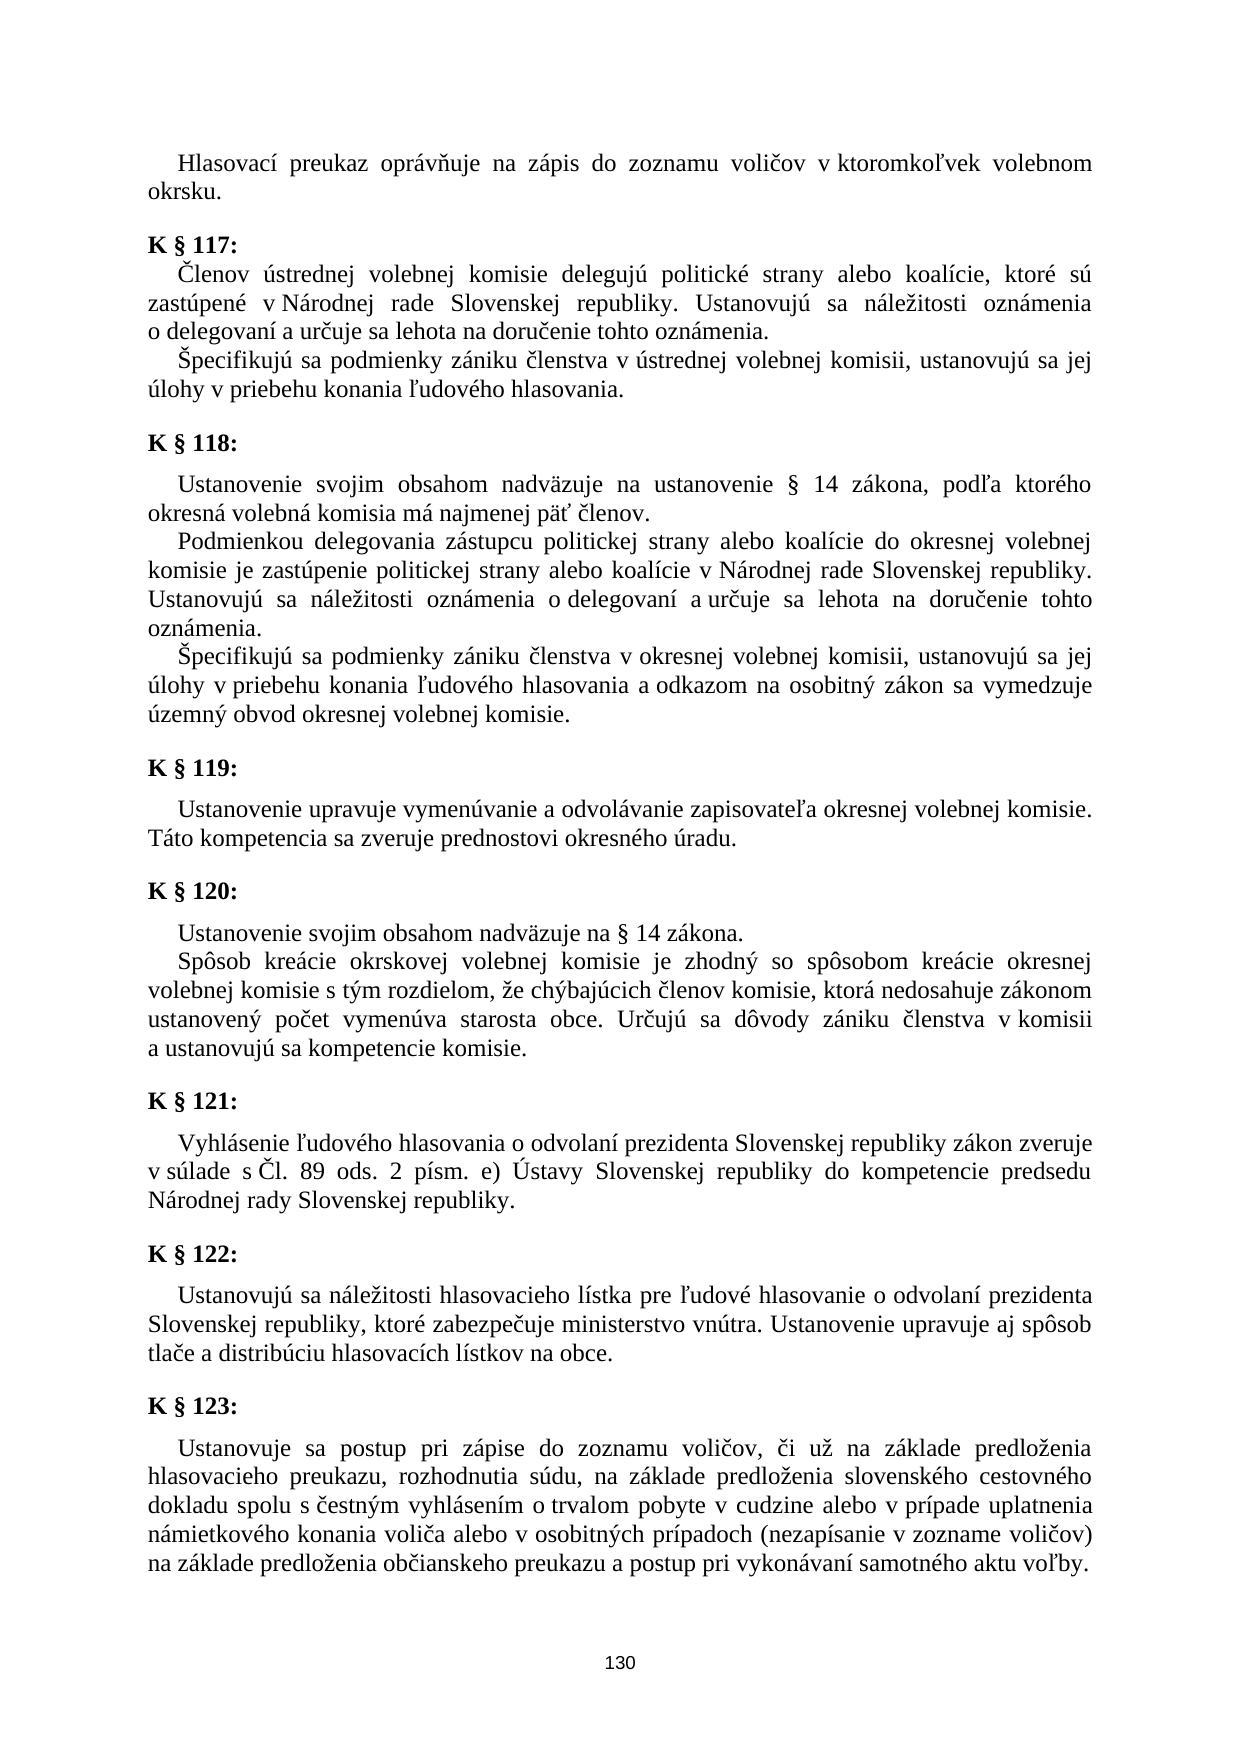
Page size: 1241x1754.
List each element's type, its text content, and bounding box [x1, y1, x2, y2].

text K § 120: [148, 876, 1093, 905]
text Ustanovenie svojim obsahom nadväzuje na § 14 zákona. [148, 918, 1093, 946]
text Vyhlásenie ľudového hlasovania o odvolaní prezidenta Slovenskej republiky zákon zveruje v súlade s Čl. 89 ods. 2 písm. e) Ústavy Slovenskej republiky do kompetencie predsedu Národnej rady Slovenskej republiky. [148, 1128, 1093, 1214]
text Spôsob kreácie okrskovej volebnej komisie je zhodný so spôsobom kreácie okresnej volebnej komisie s tým rozdielom, že chýbajúcich členov komisie, ktorá nedosahuje zákonom ustanovený počet vymenúva starosta obce. Určujú sa dôvody zániku členstva v komisii a ustanovujú sa kompetencie komisie. [148, 946, 1093, 1061]
text K § 121: [148, 1086, 1093, 1115]
text K § 117: [148, 230, 1093, 259]
text Hlasovací preukaz oprávňuje na zápis do zoznamu voličov v ktoromkoľvek volebnom okrsku. [148, 148, 1093, 205]
text Ustanovujú sa náležitosti hlasovacieho lístka pre ľudové hlasovanie o odvolaní prezidenta Slovenskej republiky, ktoré zabezpečuje ministerstvo vnútra. Ustanovenie upravuje aj spôsob tlače a distribúciu hlasovacích lístkov na obce. [148, 1280, 1093, 1366]
text Ustanovenie upravuje vymenúvanie a odvolávanie zapisovateľa okresnej volebnej komisie. Táto kompetencia sa zveruje prednostovi okresného úradu. [148, 794, 1093, 851]
text Špecifikujú sa podmienky zániku členstva v okresnej volebnej komisii, ustanovujú sa jej úlohy v priebehu konania ľudového hlasovania a odkazom na osobitný zákon sa vymedzuje územný obvod okresnej volebnej komisie. [148, 641, 1093, 728]
text Špecifikujú sa podmienky zániku členstva v ústrednej volebnej komisii, ustanovujú sa jej úlohy v priebehu konania ľudového hlasovania. [148, 345, 1093, 403]
text Ustanovuje sa postup pri zápise do zoznamu voličov, či už na základe predloženia hlasovacieho preukazu, rozhodnutia súdu, na základe predloženia slovenského cestovného dokladu spolu s čestným vyhlásením o trvalom pobyte v cudzine alebo v prípade uplatnenia námietkového konania voliča alebo v osobitných prípadoch (nezapísanie v zozname voličov) na základe predloženia občianskeho preukazu a postup pri vykonávaní samotného aktu voľby. [148, 1433, 1093, 1576]
text Podmienkou delegovania zástupcu politickej strany alebo koalície do okresnej volebnej komisie je zastúpenie politickej strany alebo koalície v Národnej rade Slovenskej republiky. Ustanovujú sa náležitosti oznámenia o delegovaní a určuje sa lehota na doručenie tohto oznámenia. [148, 526, 1093, 641]
text K § 119: [148, 753, 1093, 781]
text K § 122: [148, 1239, 1093, 1268]
text Členov ústrednej volebnej komisie delegujú politické strany alebo koalície, ktoré sú zastúpené v Národnej rade Slovenskej republiky. Ustanovujú sa náležitosti oznámenia o delegovaní a určuje sa lehota na doručenie tohto oznámenia. [148, 259, 1093, 345]
text Ustanovenie svojim obsahom nadväzuje na ustanovenie § 14 zákona, podľa ktorého okresná volebná komisia má najmenej päť členov. [148, 469, 1093, 526]
text K § 118: [148, 428, 1093, 456]
text K § 123: [148, 1391, 1093, 1420]
